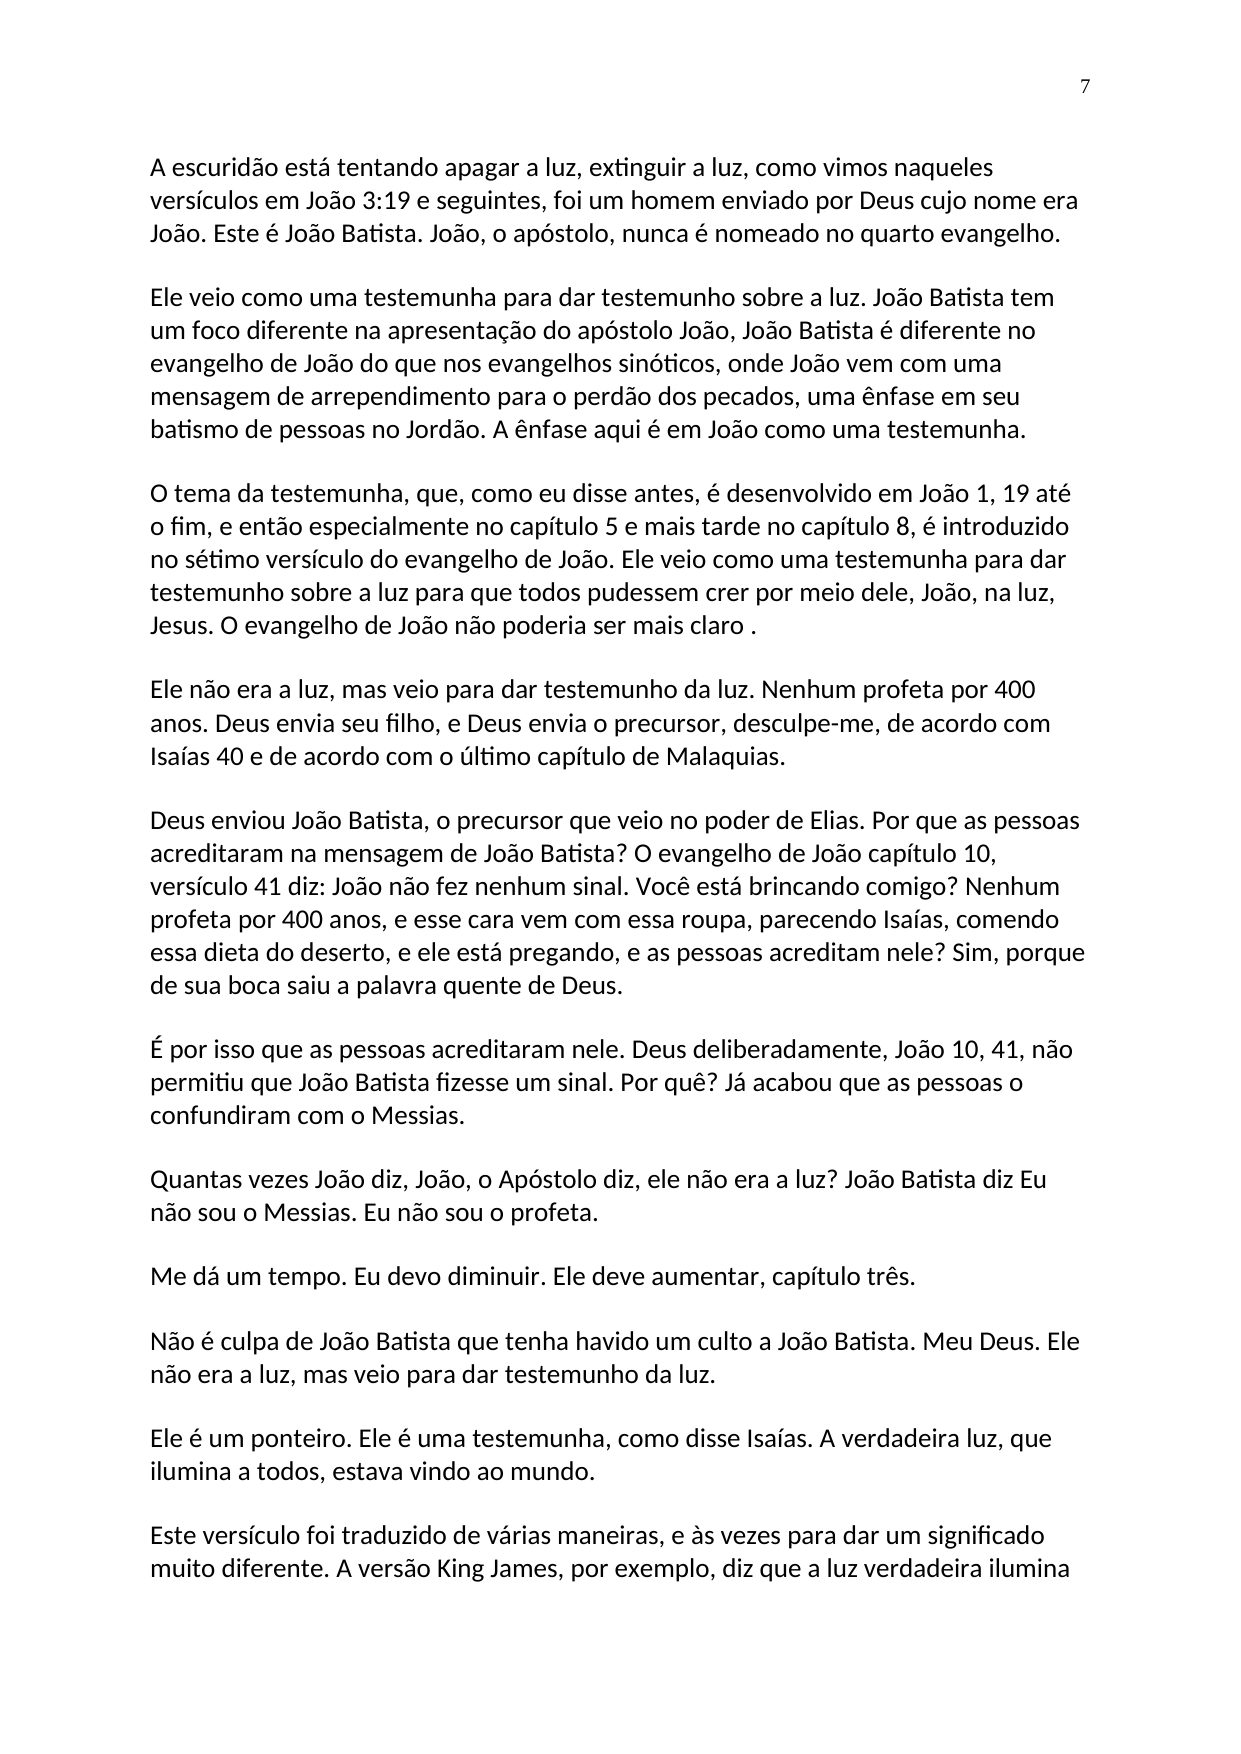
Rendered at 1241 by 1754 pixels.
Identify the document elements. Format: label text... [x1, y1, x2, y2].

text É por isso que as pessoas acreditaram nele. Deus deliberadamente, João 10, 41, não permitiu que João Batista fizesse um sinal. Por quê? Já acabou que as pessoas o confundiram com o Messias. [150, 1032, 1090, 1131]
text Ele é um ponteiro. Ele é uma testemunha, como disse Isaías. A verdadeira luz, que ilumina a todos, estava vindo ao mundo. [150, 1421, 1090, 1487]
text Deus enviou João Batista, o precursor que veio no poder de Elias. Por que as pessoas acreditaram na mensagem de João Batista? O evangelho de João capítulo 10, versículo 41 diz: João não fez nenhum sinal. Você está brincando comigo? Nenhum profeta por 400 anos, e esse cara vem com essa roupa, parecendo Isaías, comendo essa dieta do deserto, e ele está pregando, e as pessoas acreditam nele? Sim, porque de sua boca saiu a palavra quente de Deus. [150, 803, 1090, 1001]
text Quantas vezes João diz, João, o Apóstolo diz, ele não era a luz? João Batista diz Eu não sou o Messias. Eu não sou o profeta. [150, 1162, 1090, 1228]
text Ele veio como uma testemunha para dar testemunho sobre a luz. João Batista tem um foco diferente na apresentação do apóstolo João, João Batista é diferente no evangelho de João do que nos evangelhos sinóticos, onde João vem com uma mensagem de arrependimento para o perdão dos pecados, uma ênfase em seu batismo de pessoas no Jordão. A ênfase aqui é em João como uma testemunha. [150, 280, 1090, 445]
text O tema da testemunha, que, como eu disse antes, é desenvolvido em João 1, 19 até o fim, e então especialmente no capítulo 5 e mais tarde no capítulo 8, é introduzido no sétimo versículo do evangelho de João. Ele veio como uma testemunha para dar testemunho sobre a luz para que todos pudessem crer por meio dele, João, na luz, Jesus. O evangelho de João não poderia ser mais claro . [150, 476, 1090, 642]
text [150, 1518, 1090, 1584]
text Me dá um tempo. Eu devo diminuir. Ele deve aumentar, capítulo três. [150, 1259, 1090, 1293]
text Ele não era a luz, mas veio para dar testemunho da luz. Nenhum profeta por 400 anos. Deus envia seu filho, e Deus envia o precursor, desculpe-me, de acordo com Isaías 40 e de acordo com o último capítulo de Malaquias. [150, 673, 1090, 772]
text A escuridão está tentando apagar a luz, extinguir a luz, como vimos naqueles versículos em João 3:19 e seguintes, foi um homem enviado por Deus cujo nome era João. Este é João Batista. João, o apóstolo, nunca é nomeado no quarto evangelho. [150, 150, 1090, 249]
text Não é culpa de João Batista que tenha havido um culto a João Batista. Meu Deus. Ele não era a luz, mas veio para dar testemunho da luz. [150, 1324, 1090, 1390]
